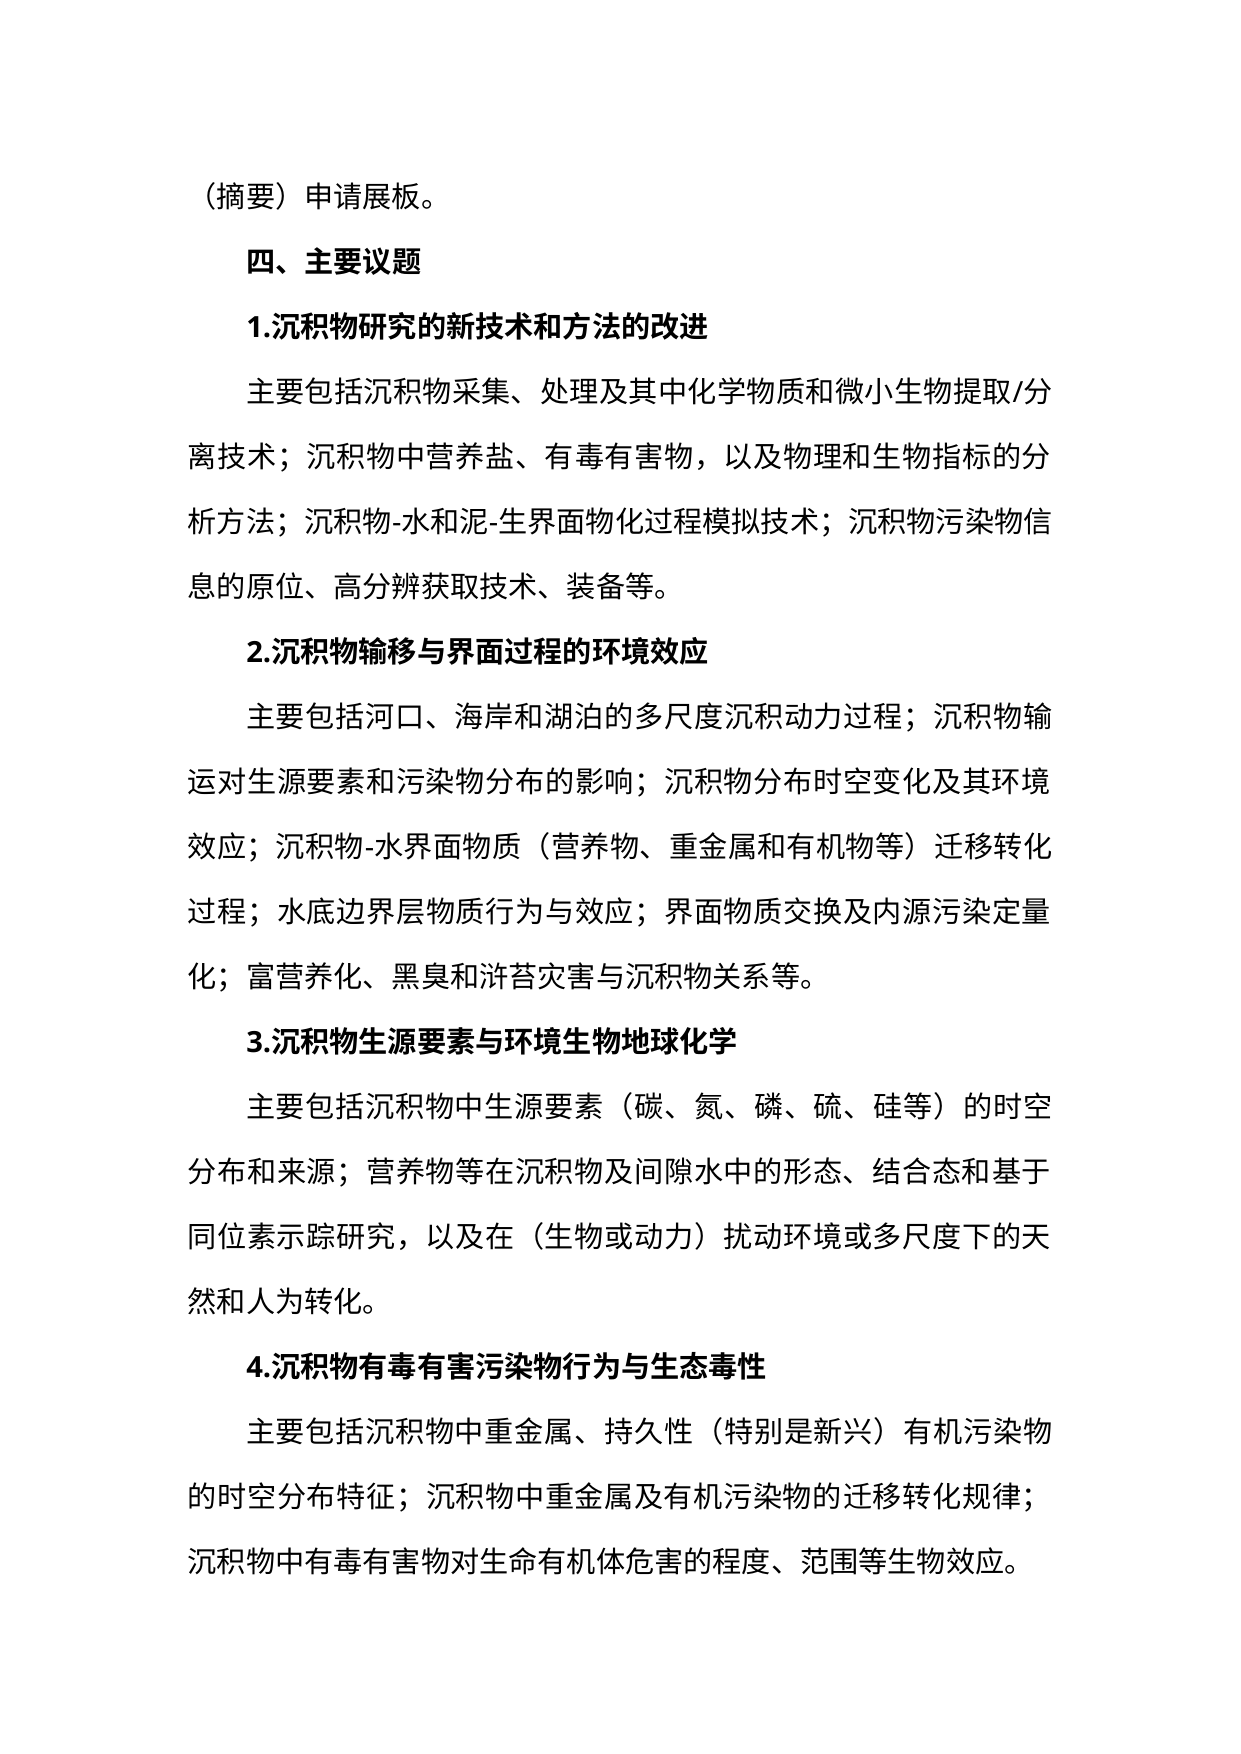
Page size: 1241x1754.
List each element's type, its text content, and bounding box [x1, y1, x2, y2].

text 主要包括沉积物采集、处理及其中化学物质和微小生物提取/分离技术；沉积物中营养盐、有毒有害物，以及物理和生物指标的分析方法；沉积物-水和泥-生界面物化过程模拟技术；沉积物污染物信息的原位、高分辨获取技术、装备等。 [187, 357, 1053, 617]
text 主要包括河口、海岸和湖泊的多尺度沉积动力过程；沉积物输运对生源要素和污染物分布的影响；沉积物分布时空变化及其环境效应；沉积物-水界面物质（营养物、重金属和有机物等）迁移转化过程；水底边界层物质行为与效应；界面物质交换及内源污染定量化；富营养化、黑臭和浒苔灾害与沉积物关系等。 [187, 682, 1053, 1007]
text 2.沉积物输移与界面过程的环境效应 [187, 617, 1053, 682]
text 3.沉积物生源要素与环境生物地球化学 [187, 1007, 1053, 1072]
text 四、主要议题 [187, 227, 1053, 292]
text 主要包括沉积物中重金属、持久性（特别是新兴）有机污染物的时空分布特征；沉积物中重金属及有机污染物的迁移转化规律；沉积物中有毒有害物对生命有机体危害的程度、范围等生物效应。 [187, 1397, 1053, 1592]
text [187, 162, 1053, 227]
text 1.沉积物研究的新技术和方法的改进 [187, 292, 1053, 357]
text 4.沉积物有毒有害污染物行为与生态毒性 [187, 1332, 1053, 1397]
text 主要包括沉积物中生源要素（碳、氮、磷、硫、硅等）的时空分布和来源；营养物等在沉积物及间隙水中的形态、结合态和基于同位素示踪研究，以及在（生物或动力）扰动环境或多尺度下的天然和人为转化。 [187, 1072, 1053, 1332]
